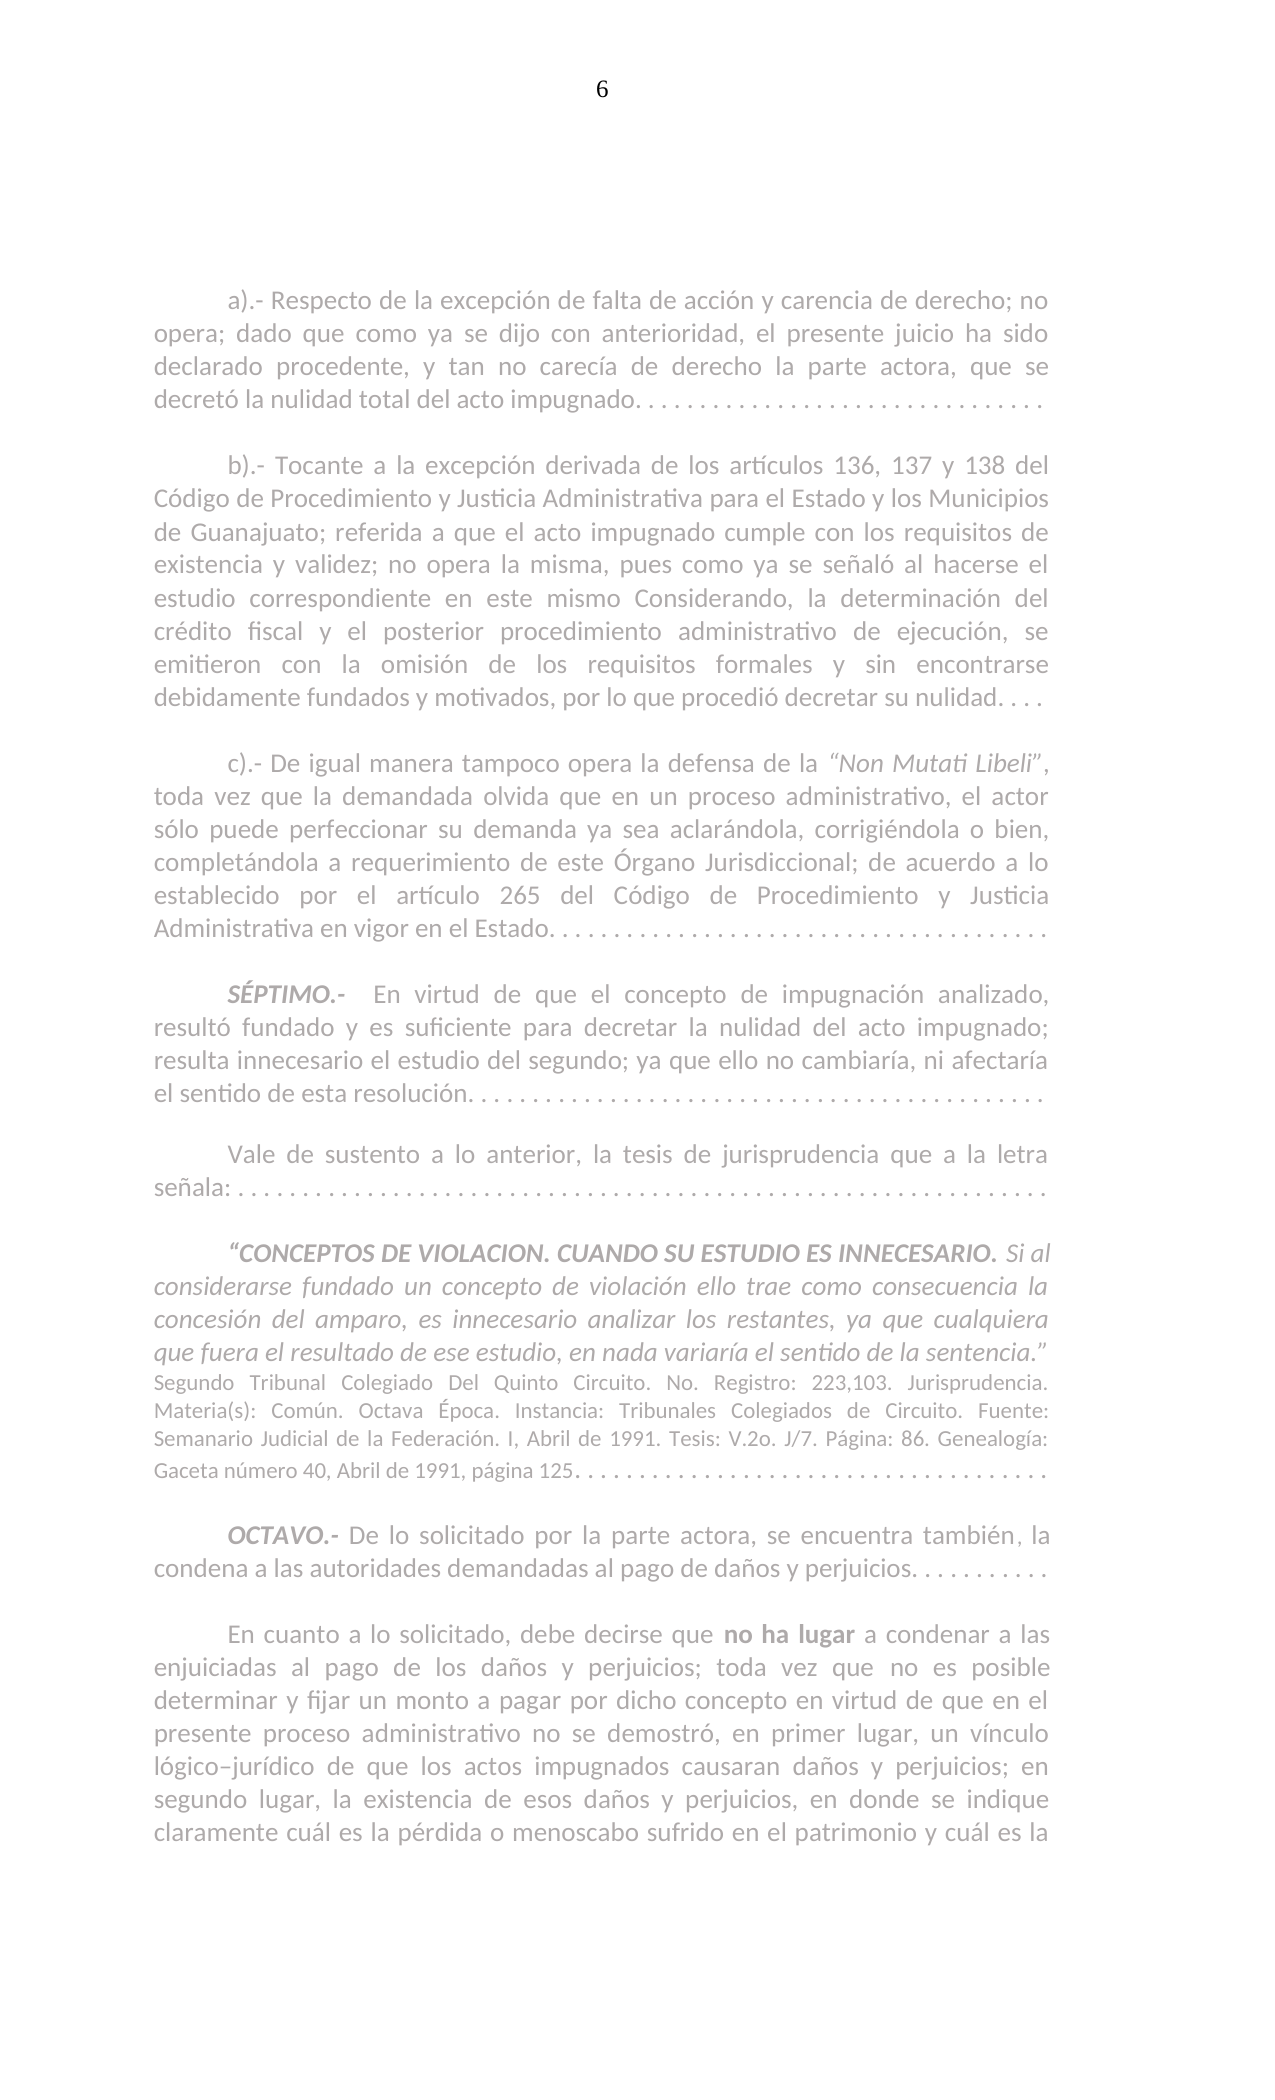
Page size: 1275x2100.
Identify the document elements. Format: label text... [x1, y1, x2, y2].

text a).- Respecto de la excepción de falta de acción y carencia de derecho; no opera; dado que como ya se dijo con anterioridad, el presente juicio ha sido declarado procedente, y tan no carecía de derecho la parte actora, que se decretó la nulidad total del acto impugnado. . . . . . . . . . . . . . . . . . . . . . . . . . . . . . . . [153, 283, 1051, 416]
text c).- De igual manera tampoco opera la defensa de la “Non Mutati Libeli”, toda vez que la demandada olvida que en un proceso administrativo, el actor sólo puede perfeccionar su demanda ya sea aclarándola, corrigiéndola o bien, completándola a requerimiento de este Órgano Jurisdiccional; de acuerdo a lo establecido por el artículo 265 del Código de Procedimiento y Justicia Administrativa en vigor en el Estado. . . . . . . . . . . . . . . . . . . . . . . . . . . . . . . . . . . . . . . [153, 746, 1051, 944]
text b).- Tocante a la excepción derivada de los artículos 136, 137 y 138 del Código de Procedimiento y Justicia Administrativa para el Estado y los Municipios de Guanajuato; referida a que el acto impugnado cumple con los requisitos de existencia y validez; no opera la misma, pues como ya se señaló al hacerse el estudio correspondiente en este mismo Considerando, la determinación del crédito fiscal y el posterior procedimiento administrativo de ejecución, se emitieron con la omisión de los requisitos formales y sin encontrarse debidamente fundados y motivados, por lo que procedió decretar su nulidad. . . . [153, 449, 1051, 713]
text “CONCEPTOS DE VIOLACION. CUANDO SU ESTUDIO ES INNECESARIO. Si al considerarse fundado un concepto de violación ello trae como consecuencia la concesión del amparo, es innecesario analizar los restantes, ya que cualquiera que fuera el resultado de ese estudio, en nada variaría el sentido de la sentencia.” Segundo Tribunal Colegiado Del Quinto Circuito. No. Registro: 223,103. Jurisprudencia. Materia(s): Común. Octava Época. Instancia: Tribunales Colegiados de Circuito. Fuente: Semanario Judicial de la Federación. I, Abril de 1991. Tesis: V.2o. J/7. Página: 86. Genealogía: Gaceta número 40, Abril de 1991, página 125. . . . . . . . . . . . . . . . . . . . . . . . . . . . . . . . . . . . . [153, 1236, 1051, 1485]
text SÉPTIMO.- En virtud de que el concepto de impugnación analizado, resultó fundado y es suficiente para decretar la nulidad del acto impugnado; resulta innecesario el estudio del segundo; ya que ello no cambiaría, ni afectaría el sentido de esta resolución. . . . . . . . . . . . . . . . . . . . . . . . . . . . . . . . . . . . . . . . . . . . . [153, 977, 1051, 1109]
text Vale de sustento a lo anterior, la tesis de jurisprudencia que a la letra señala: . . . . . . . . . . . . . . . . . . . . . . . . . . . . . . . . . . . . . . . . . . . . . . . . . . . . . . . . . . . . . . . [153, 1137, 1051, 1203]
text OCTAVO.- De lo solicitado por la parte actora, se encuentra también, la condena a las autoridades demandadas al pago de daños y perjuicios. . . . . . . . . . . [153, 1518, 1051, 1584]
